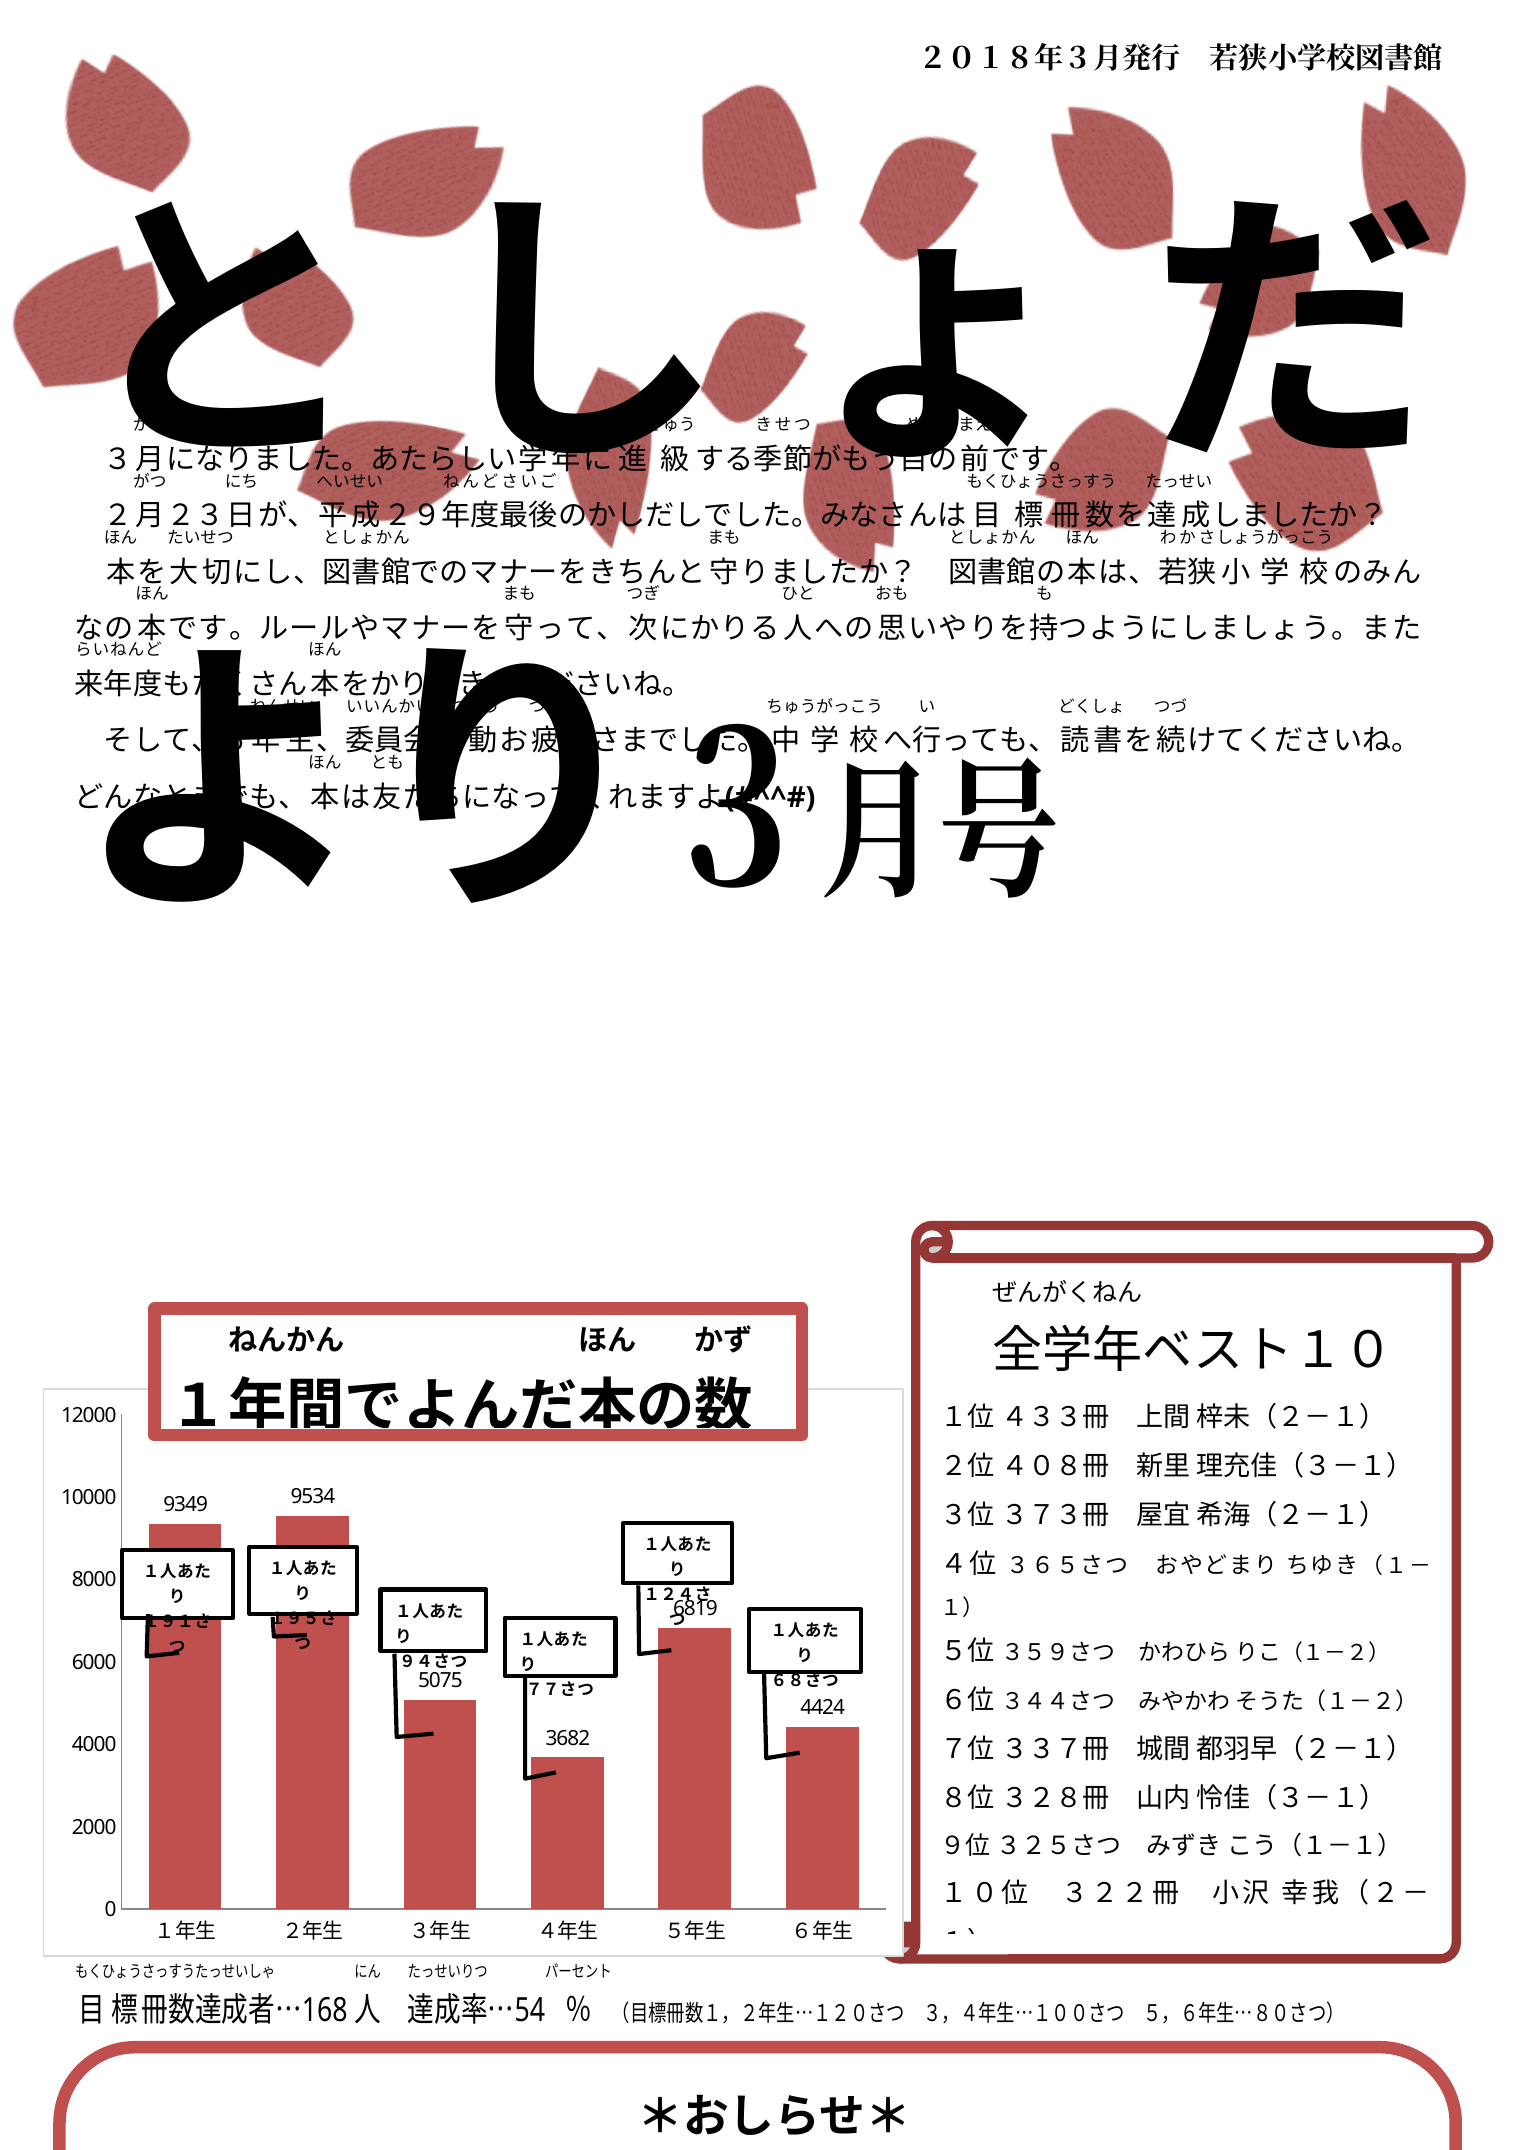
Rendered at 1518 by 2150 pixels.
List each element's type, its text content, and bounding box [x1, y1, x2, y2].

text …168 …54（目標冊数１，２年生…１２０さつ ３，４年生…１００さつ ５，６年生…８０さつ） [75, 1957, 1443, 2032]
text １ [904, 1657, 925, 1732]
text としょだより３月号 [75, 82, 1443, 982]
